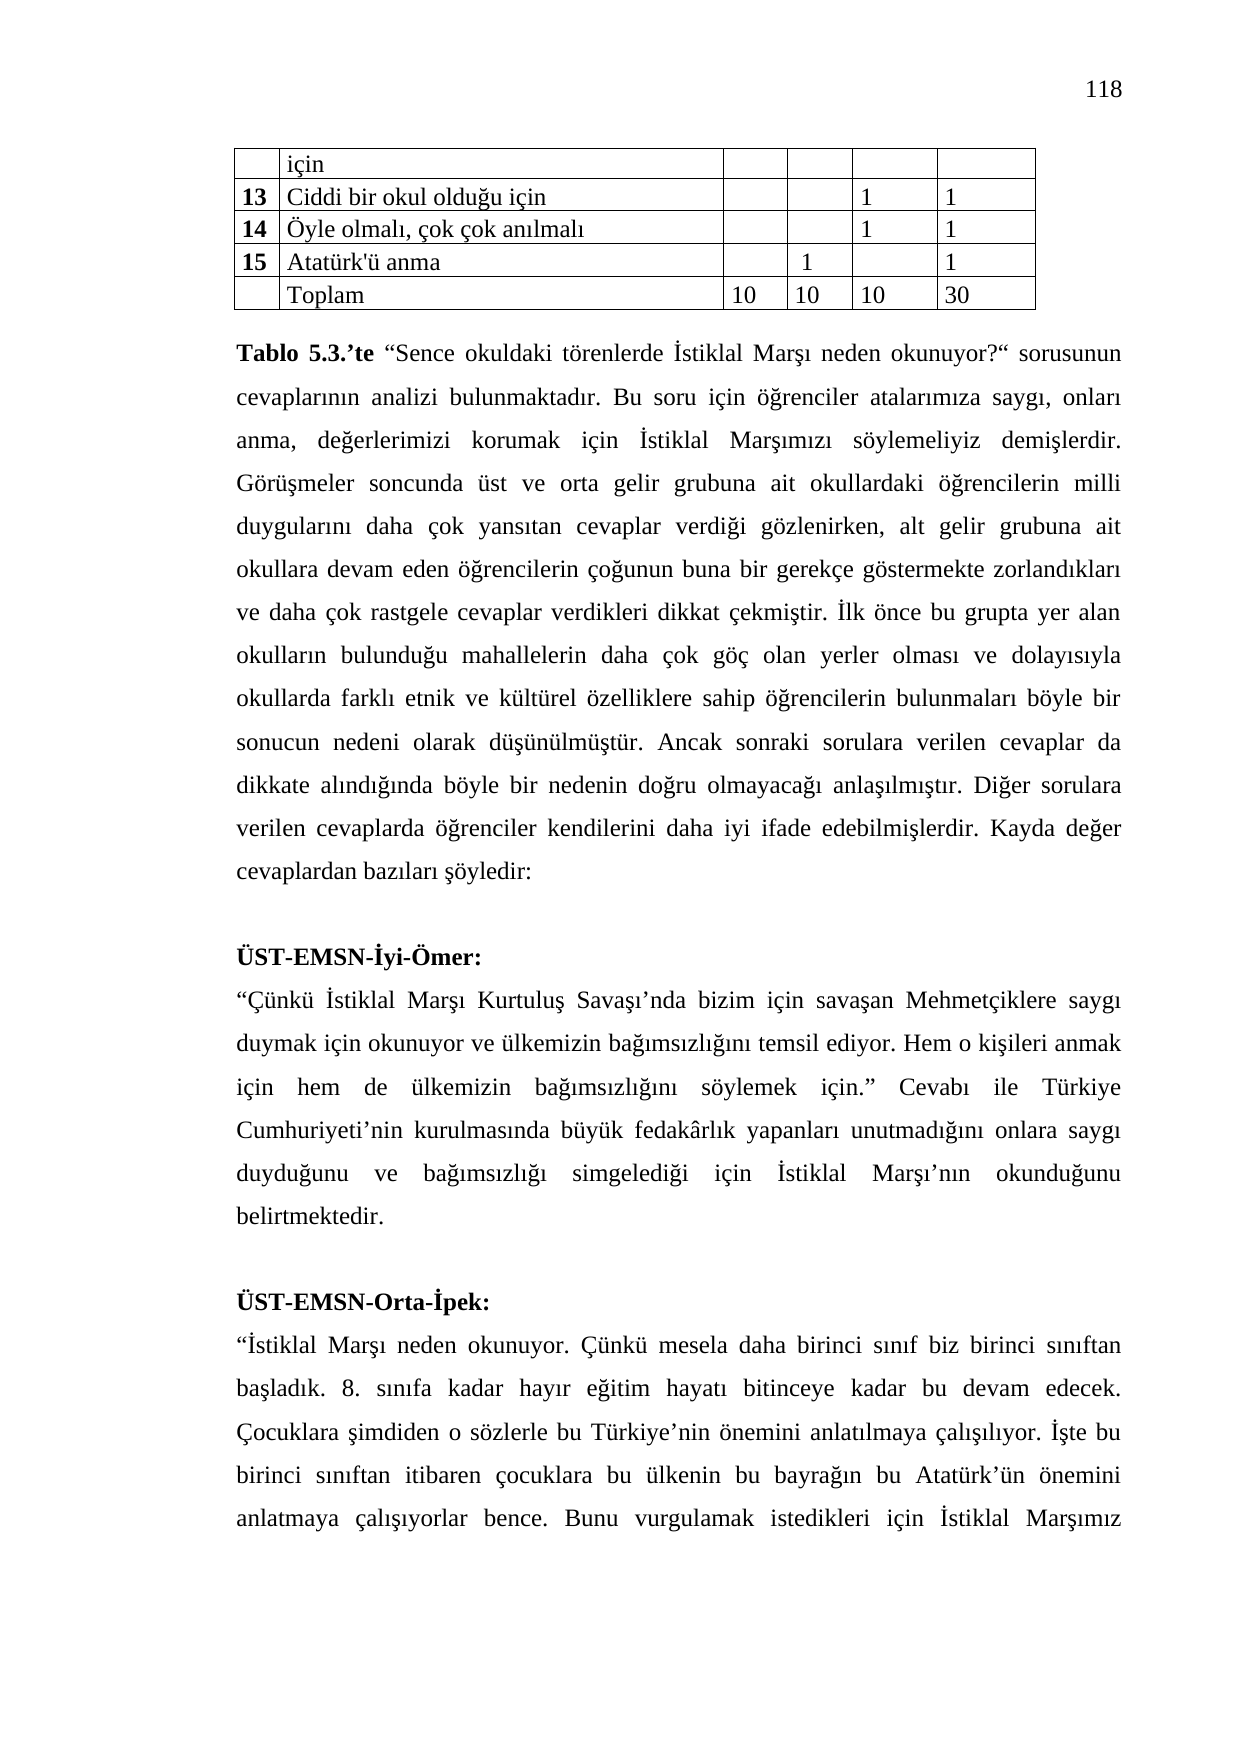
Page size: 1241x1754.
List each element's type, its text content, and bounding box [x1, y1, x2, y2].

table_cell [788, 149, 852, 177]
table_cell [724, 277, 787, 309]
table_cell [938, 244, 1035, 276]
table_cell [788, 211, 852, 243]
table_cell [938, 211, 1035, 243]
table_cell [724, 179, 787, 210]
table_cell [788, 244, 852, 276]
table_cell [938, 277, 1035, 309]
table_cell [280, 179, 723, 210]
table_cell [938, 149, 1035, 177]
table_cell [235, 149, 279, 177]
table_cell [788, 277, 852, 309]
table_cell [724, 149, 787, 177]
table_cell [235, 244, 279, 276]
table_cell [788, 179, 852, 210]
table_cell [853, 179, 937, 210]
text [236, 1330, 1122, 1532]
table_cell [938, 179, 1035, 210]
text ÜST-EMSN-İyi-Ömer: [236, 942, 1122, 971]
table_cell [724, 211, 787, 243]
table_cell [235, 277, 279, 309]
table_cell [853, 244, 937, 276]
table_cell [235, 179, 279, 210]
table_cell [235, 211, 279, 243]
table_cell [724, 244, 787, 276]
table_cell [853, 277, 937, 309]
text “Çünkü İstiklal Marşı Kurtuluş Savaşı’nda bizim için savaşan Mehmetçiklere saygı duymak için okunuyor ve ülkemizin bağımsızlığını temsil ediyor. Hem o kişileri anmak için hem de ülkemizin bağımsızlığını söylemek için.” Cevabı ile Türkiye Cumhuriyeti’nin kurulmasında büyük fedakârlık yapanları unutmadığını onlara saygı duyduğunu ve bağımsızlığı simgelediği için İstiklal Marşı’nın okunduğunu belirtmektedir. [236, 985, 1122, 1230]
text Tablo 5.3.’te “Sence okuldaki törenlerde İstiklal Marşı neden okunuyor?“ sorusunun cevaplarının analizi bulunmaktadır. Bu soru için öğrenciler atalarımıza saygı, onları anma, değerlerimizi korumak için İstiklal Marşımızı söylemeliyiz demişlerdir. Görüşmeler soncunda üst ve orta gelir grubuna ait okullardaki öğrencilerin milli duygularını daha çok yansıtan cevaplar verdiği gözlenirken, alt gelir grubuna ait okullara devam eden öğrencilerin çoğunun buna bir gerekçe göstermekte zorlandıkları ve daha çok rastgele cevaplar verdikleri dikkat çekmiştir. İlk önce bu grupta yer alan okulların bulunduğu mahallelerin daha çok göç olan yerler olması ve dolayısıyla okullarda farklı etnik ve kültürel özelliklere sahip öğrencilerin bulunmaları böyle bir sonucun nedeni olarak düşünülmüştür. Ancak sonraki sorulara verilen cevaplar da dikkate alındığında böyle bir nedenin doğru olmayacağı anlaşılmıştır. Diğer sorulara verilen cevaplarda öğrenciler kendilerini daha iyi ifade edebilmişlerdir. Kayda değer cevaplardan bazıları şöyledir: [236, 338, 1122, 885]
text ÜST-EMSN-Orta-İpek: [236, 1287, 1122, 1316]
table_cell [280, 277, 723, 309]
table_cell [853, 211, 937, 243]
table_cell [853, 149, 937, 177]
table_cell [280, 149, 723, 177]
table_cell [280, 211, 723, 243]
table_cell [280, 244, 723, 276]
